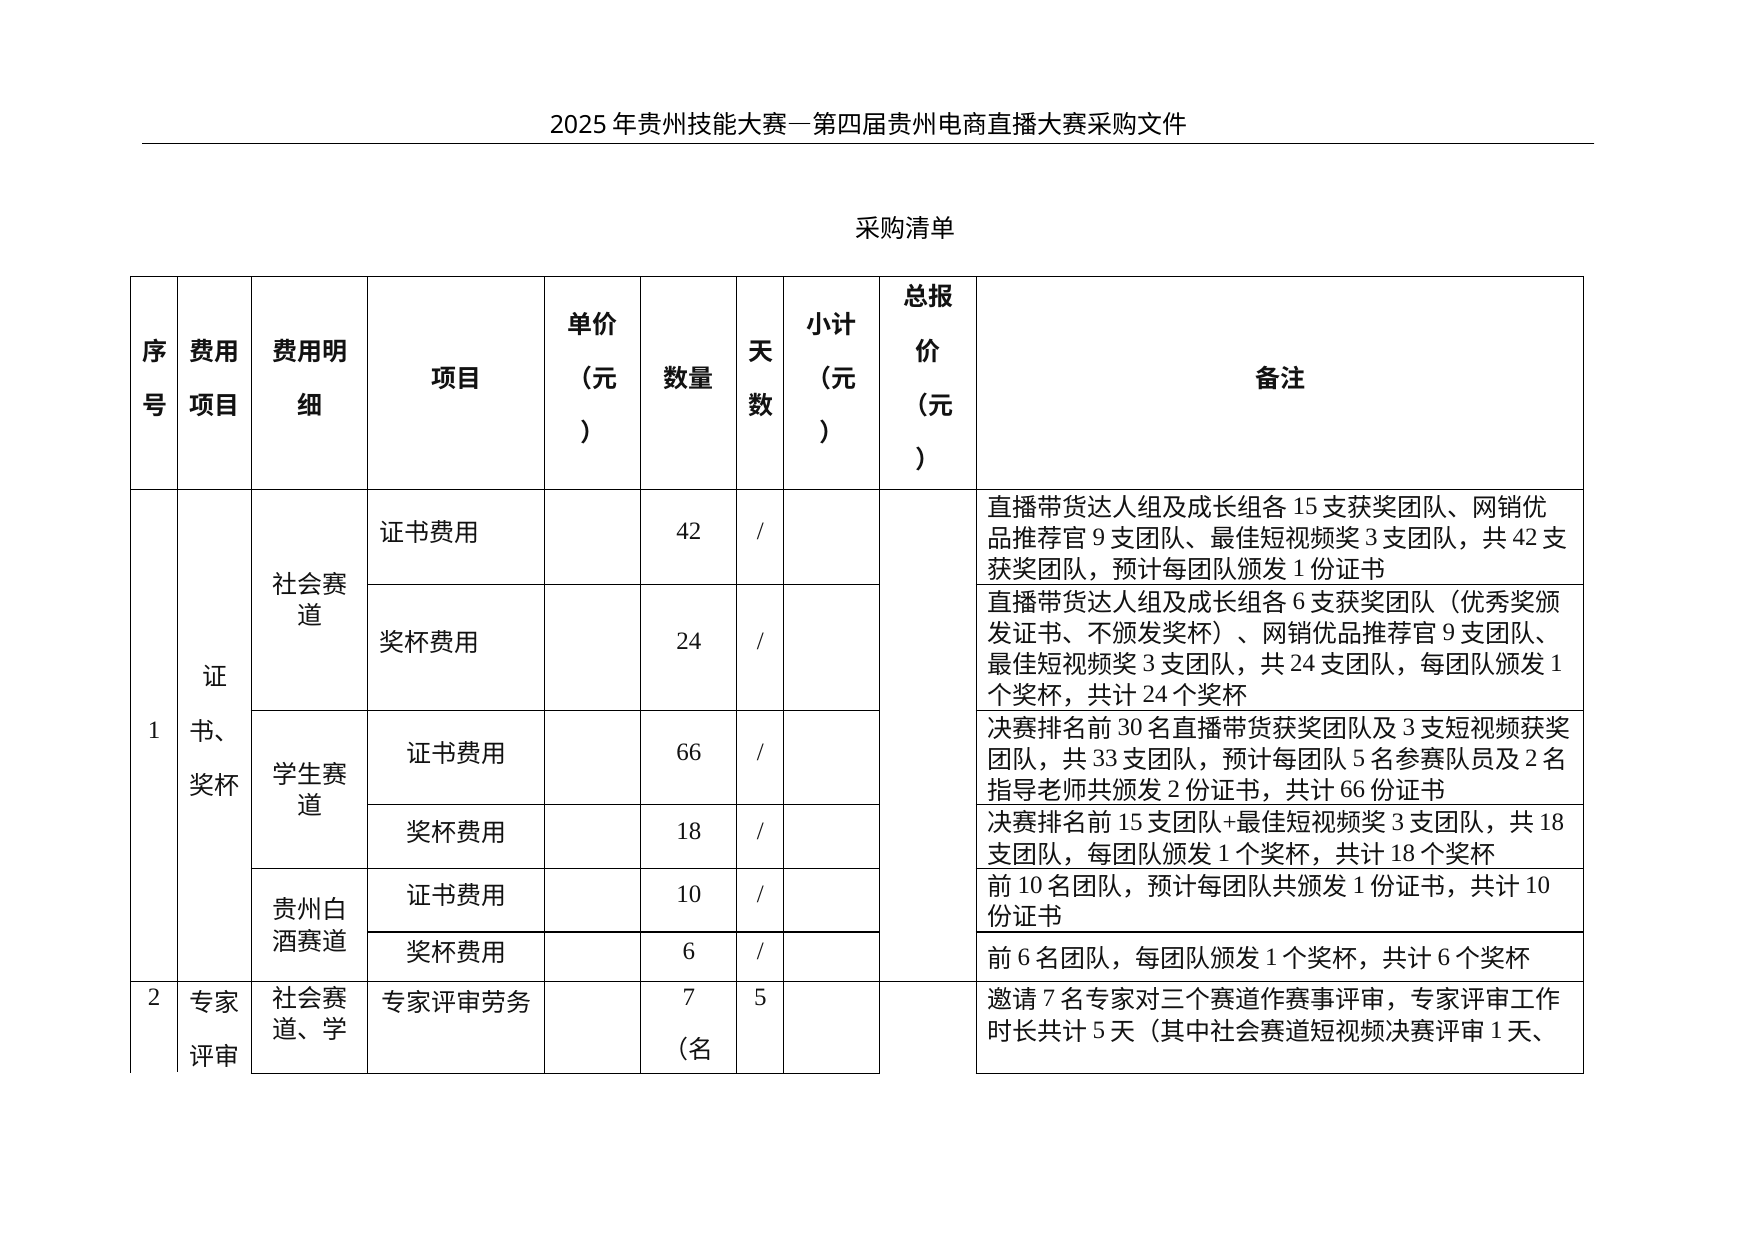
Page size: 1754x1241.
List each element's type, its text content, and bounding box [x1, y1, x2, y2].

table_cell / [737, 805, 783, 868]
table_cell [784, 711, 879, 804]
table_cell [784, 982, 879, 1073]
table_cell / [737, 933, 783, 981]
table_cell [784, 805, 879, 868]
table_cell 社会赛道 [252, 490, 367, 709]
table_cell 奖杯费用 [368, 933, 544, 981]
table_header 数量 [641, 277, 736, 489]
table_header 单价（元） [545, 277, 640, 489]
table_cell / [737, 490, 783, 583]
table_header 总报价（元） [880, 277, 976, 489]
table_cell 学生赛道 [252, 711, 367, 868]
table_cell [784, 585, 879, 709]
table_cell / [737, 711, 783, 804]
table_cell [880, 490, 976, 981]
table_cell 直播带货达人组及成长组各6支获奖团队（优秀奖颁发证书、不颁发奖杯）、网销优品推荐官9支团队、最佳短视频奖3支团队，共24支团队，每团队颁发1个奖杯，共计24个奖杯 [977, 585, 1583, 709]
table_cell 奖杯费用 [368, 585, 544, 709]
table_cell 证书费用 [368, 869, 544, 931]
table_cell 前6名团队，每团队颁发1个奖杯，共计6个奖杯 [977, 933, 1583, 981]
table_cell [880, 982, 976, 1073]
table_cell 奖杯费用 [368, 805, 544, 868]
table_cell [545, 585, 640, 709]
table_cell [545, 869, 640, 931]
table_cell 24 [641, 585, 736, 709]
table_cell 专家评审劳务费 [368, 982, 544, 1073]
table_header 备注 [977, 277, 1583, 489]
table_header 天数 [737, 277, 783, 489]
table_cell 18 [641, 805, 736, 868]
table_cell 决赛排名前15支团队+最佳短视频奖3支团队，共18支团队，每团队颁发1个奖杯，共计18个奖杯 [977, 805, 1583, 868]
table_cell [545, 490, 640, 583]
table_header 小计（元） [784, 277, 879, 489]
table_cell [977, 982, 1583, 1073]
table_cell 前10名团队，预计每团队共颁发1份证书，共计10份证书 [977, 869, 1583, 931]
table_cell [784, 490, 879, 583]
table_header 项目 [368, 277, 544, 489]
table_cell 1 [131, 490, 177, 981]
table_cell 专家评审劳务费 [178, 982, 251, 1073]
table_cell [545, 711, 640, 804]
table_cell 决赛排名前30名直播带货获奖团队及3支短视频获奖团队，共33支团队，预计每团队5名参赛队员及2名指导老师共颁发2份证书，共计66份证书 [977, 711, 1583, 804]
table_cell 5 [737, 982, 783, 1073]
table_cell 2 [131, 982, 177, 1073]
text 采购清单 [142, 209, 1594, 245]
table_cell 直播带货达人组及成长组各15支获奖团队、网销优品推荐官9支团队、最佳短视频奖3支团队，共42支获奖团队，预计每团队颁发1份证书 [977, 490, 1583, 583]
table_cell 7（名） [641, 982, 736, 1073]
table_cell [545, 805, 640, 868]
table_cell [784, 869, 879, 931]
table_cell 证书费用 [368, 711, 544, 804]
table_cell 10 [641, 869, 736, 931]
table_header 序号 [131, 277, 177, 489]
table_cell 6 [641, 933, 736, 981]
table_cell / [737, 869, 783, 931]
table_cell 证书、奖杯 [178, 490, 251, 981]
table_cell [545, 933, 640, 981]
table_cell 贵州白酒赛道 [252, 869, 367, 981]
table_cell [784, 933, 879, 981]
table_cell 社会赛道、学生赛道及贵州白酒赛道评审 [252, 982, 367, 1073]
table_cell / [737, 585, 783, 709]
table_cell 66 [641, 711, 736, 804]
table_header 费用项目 [178, 277, 251, 489]
table_cell 42 [641, 490, 736, 583]
table_header 费用明细 [252, 277, 367, 489]
table_cell 证书费用 [368, 490, 544, 583]
table_cell [545, 982, 640, 1073]
